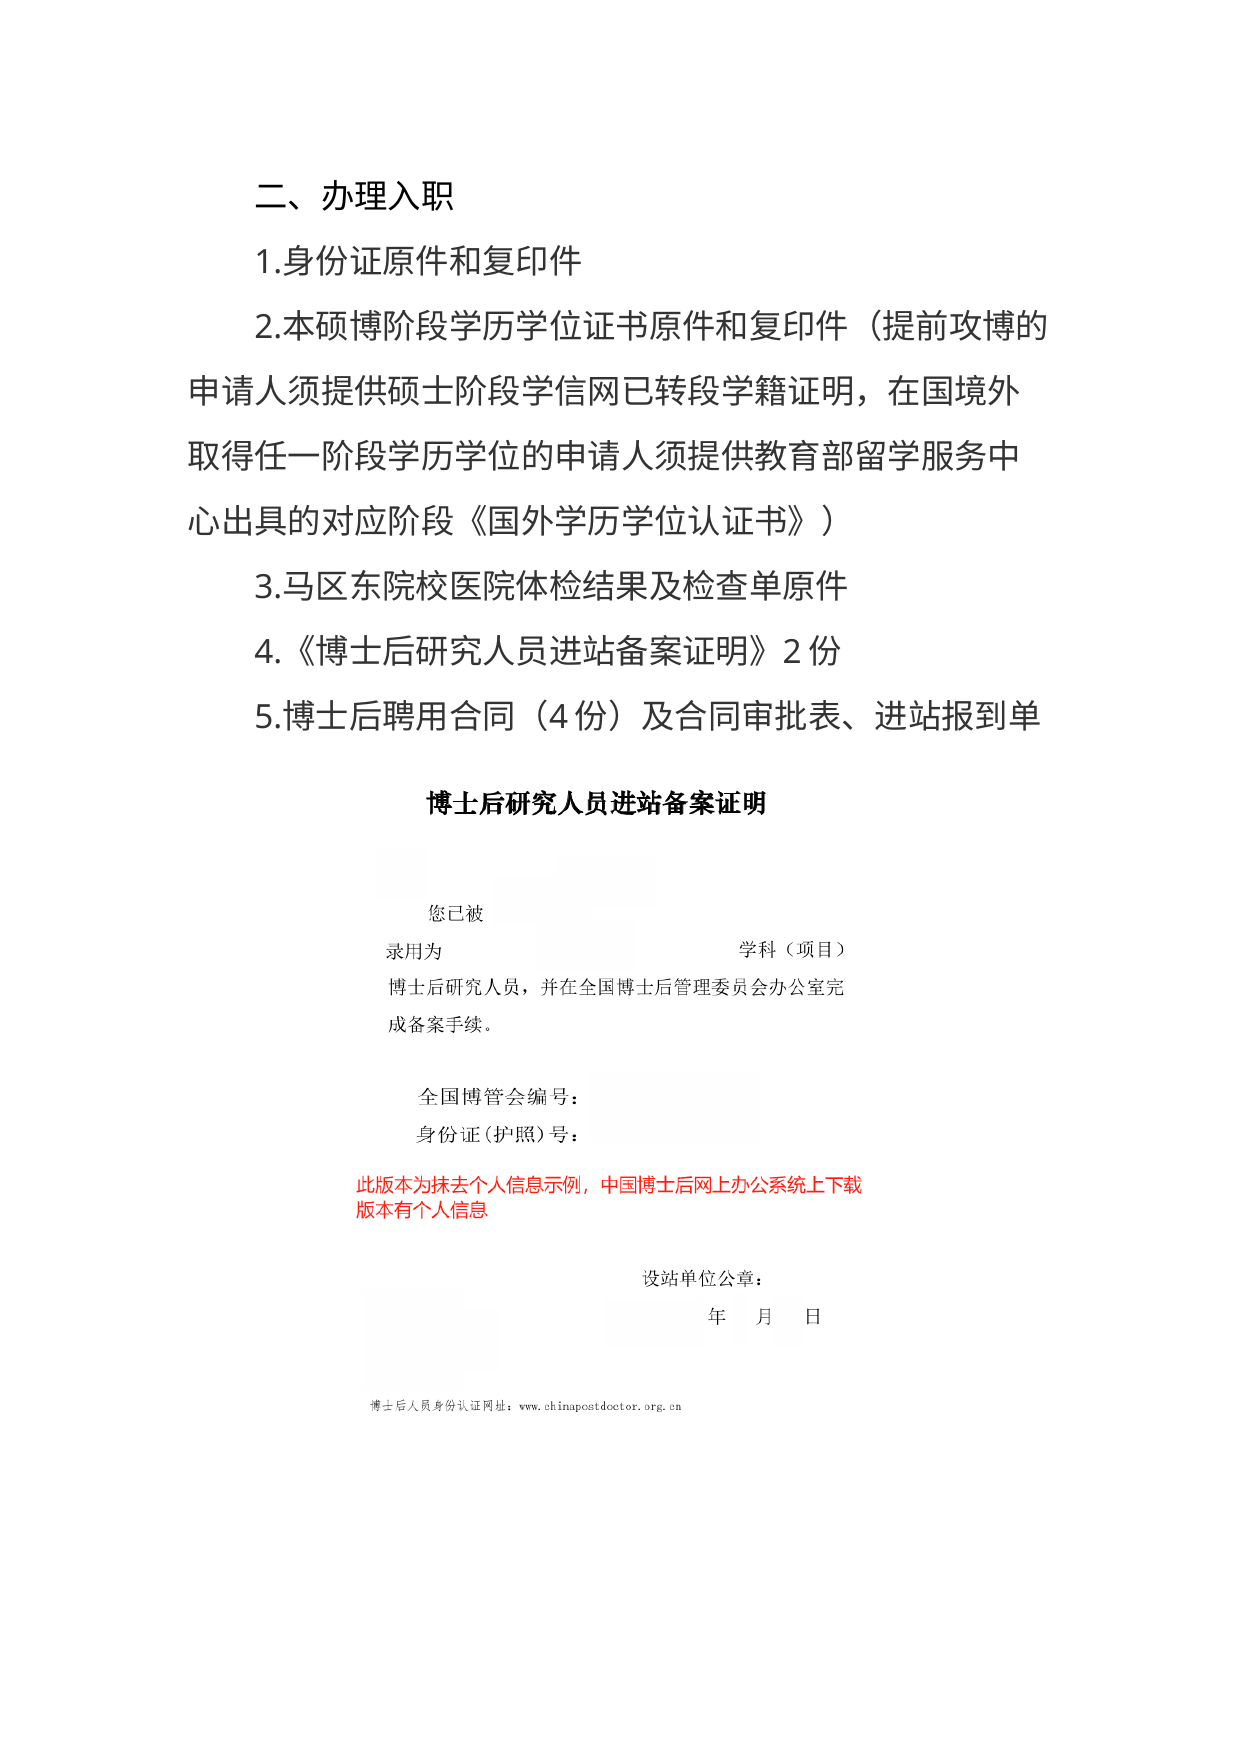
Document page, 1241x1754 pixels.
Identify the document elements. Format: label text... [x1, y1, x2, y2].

picture [339, 768, 877, 1424]
text 2.本硕博阶段学历学位证书原件和复印件（提前攻博的申请人须提供硕士阶段学信网已转段学籍证明，在国境外取得任一阶段学历学位的申请人须提供教育部留学服务中心出具的对应阶段《国外学历学位认证书》） [187, 292, 1053, 552]
text 3.马区东院校医院体检结果及检查单原件 [187, 552, 1053, 617]
text 4.《博士后研究人员进站备案证明》2份 [187, 617, 1053, 682]
text 5.博士后聘用合同（4份）及合同审批表、进站报到单 [187, 682, 1053, 747]
text 1.身份证原件和复印件 [187, 227, 1053, 292]
text 二、办理入职 [187, 162, 1053, 227]
